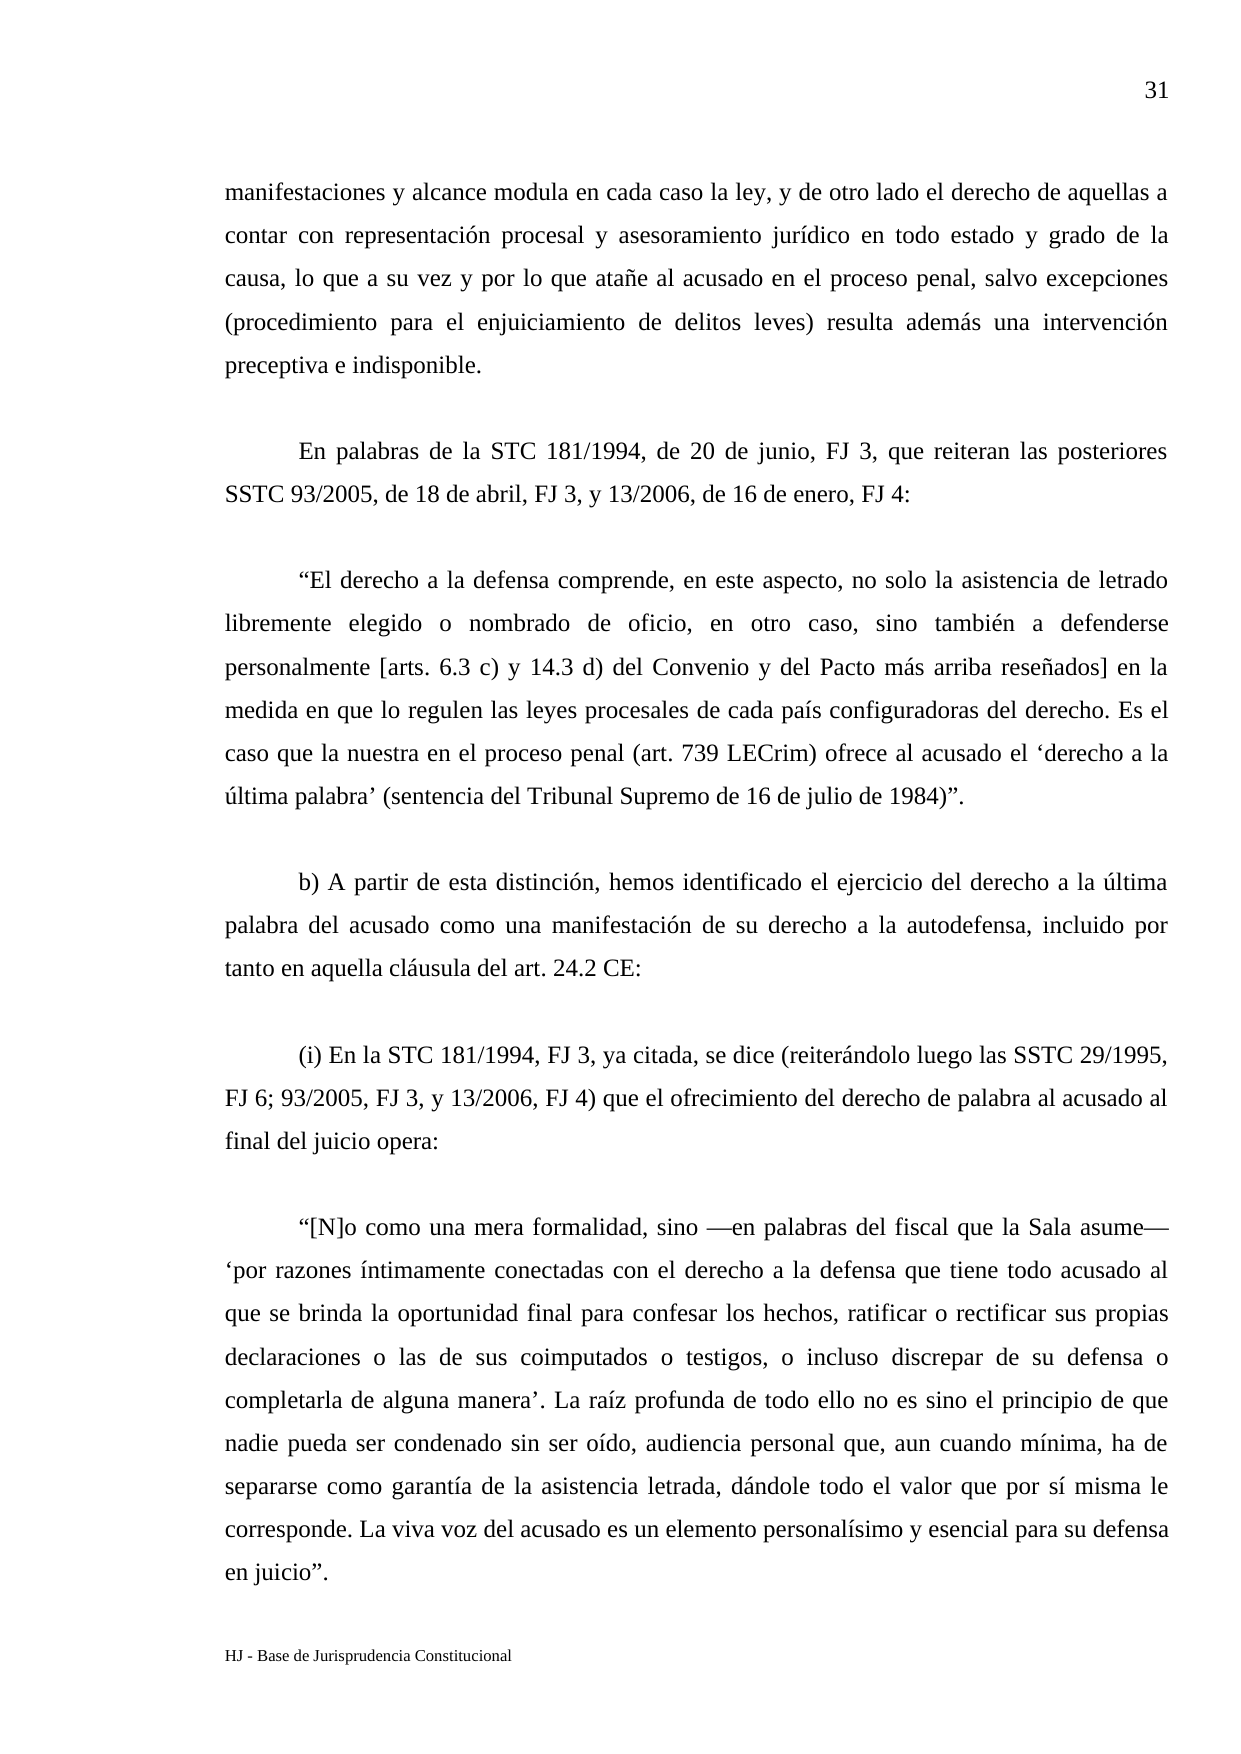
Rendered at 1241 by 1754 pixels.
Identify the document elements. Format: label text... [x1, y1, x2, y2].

text En palabras de la STC 181/1994, de 20 de junio, FJ 3, que reiteran las posteriores SSTC 93/2005, de 18 de abril, FJ 3, y 13/2006, de 16 de enero, FJ 4: [224, 436, 1169, 508]
text b) A partir de esta distinción, hemos identificado el ejercicio del derecho a la última palabra del acusado como una manifestación de su derecho a la autodefensa, incluido por tanto en aquella cláusula del art. 24.2 CE: [224, 867, 1169, 982]
text “El derecho a la defensa comprende, en este aspecto, no solo la asistencia de letrado libremente elegido o nombrado de oficio, en otro caso, sino también a defenderse personalmente [arts. 6.3 c) y 14.3 d) del Convenio y del Pacto más arriba reseñados] en la medida en que lo regulen las leyes procesales de cada país configuradoras del derecho. Es el caso que la nuestra en el proceso penal (art. 739 LECrim) ofrece al acusado el ‘derecho a la última palabra’ (sentencia del Tribunal Supremo de 16 de julio de 1984)”. [224, 565, 1169, 810]
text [224, 177, 1169, 378]
text (i) En la STC 181/1994, FJ 3, ya citada, se dice (reiterándolo luego las SSTC 29/1995, FJ 6; 93/2005, FJ 3, y 13/2006, FJ 4) que el ofrecimiento del derecho de palabra al acusado al final del juicio opera: [224, 1040, 1169, 1155]
text “[N]o como una mera formalidad, sino —en palabras del fiscal que la Sala asume— ‘por razones íntimamente conectadas con el derecho a la defensa que tiene todo acusado al que se brinda la oportunidad final para confesar los hechos, ratificar o rectificar sus propias declaraciones o las de sus coimputados o testigos, o incluso discrepar de su defensa o completarla de alguna manera’. La raíz profunda de todo ello no es sino el principio de que nadie pueda ser condenado sin ser oído, audiencia personal que, aun cuando mínima, ha de separarse como garantía de la asistencia letrada, dándole todo el valor que por sí misma le corresponde. La viva voz del acusado es un elemento personalísimo y esencial para su defensa en juicio”. [224, 1212, 1169, 1586]
